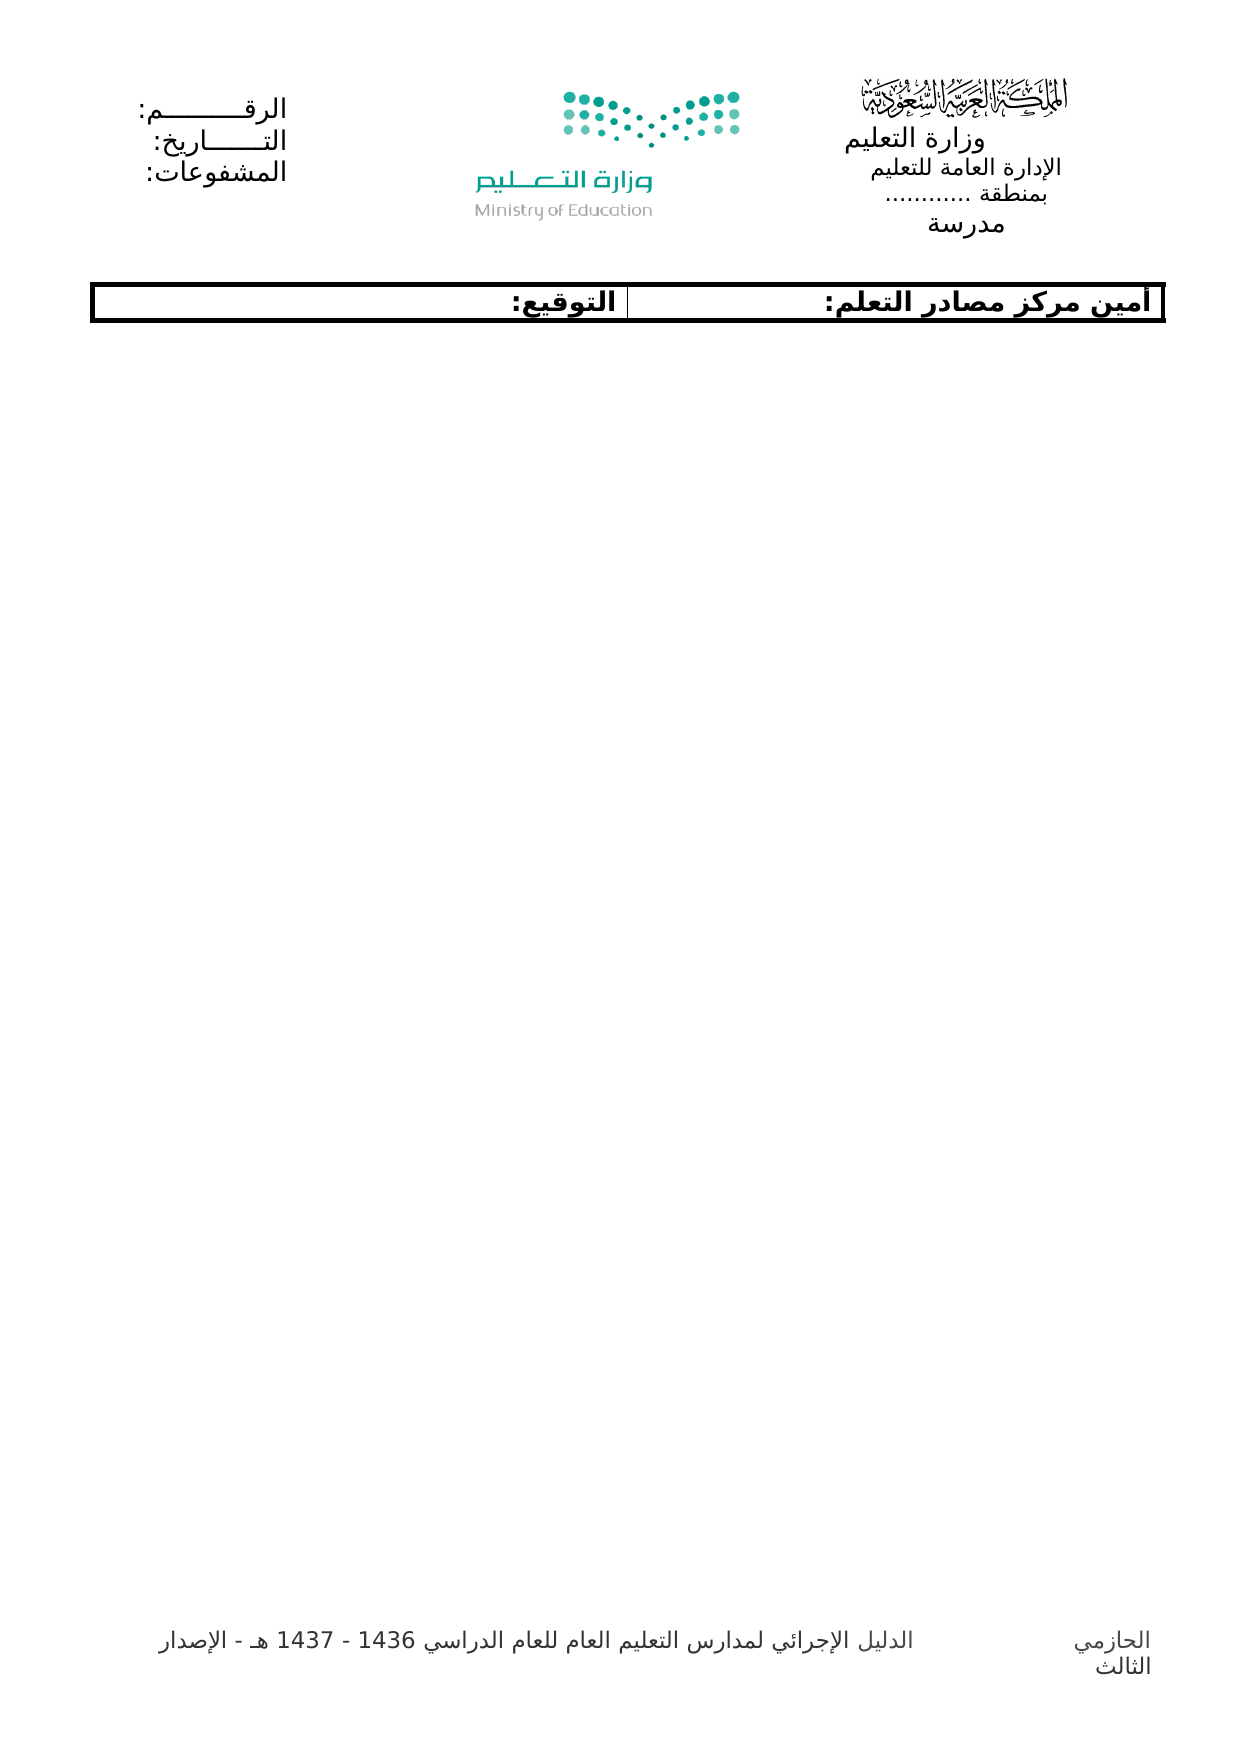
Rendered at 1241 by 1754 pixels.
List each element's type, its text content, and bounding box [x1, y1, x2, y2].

picture [464, 84, 744, 228]
table_header أمين مركز مصادر التعلم: [628, 287, 1161, 318]
picture [860, 73, 1073, 119]
table_header التوقيع: [95, 287, 627, 318]
